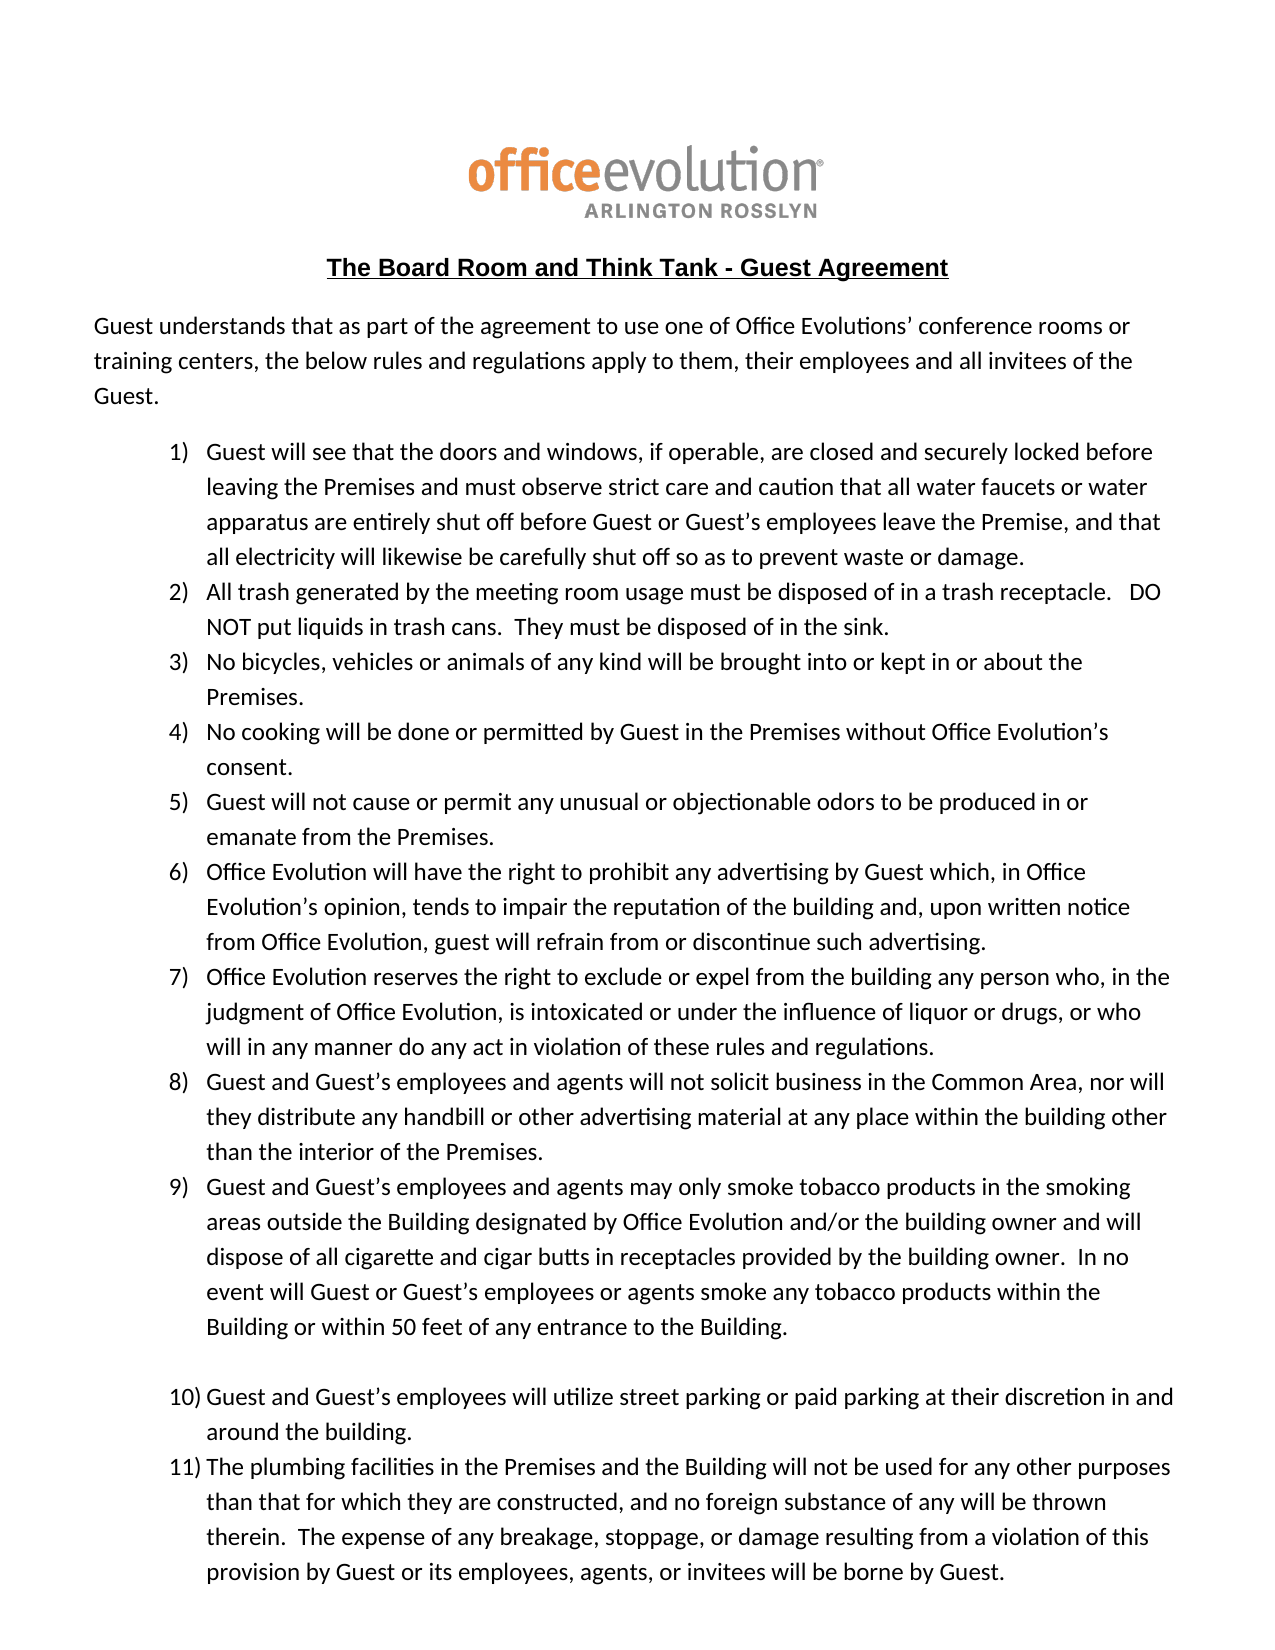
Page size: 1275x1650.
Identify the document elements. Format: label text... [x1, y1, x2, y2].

list Guest will see that the doors and windows, if operable, are closed and securely locked before leaving the Premises and must observe strict care and caution that all water faucets or water apparatus are entirely shut off before Guest or Guest’s employees leave the Premise, and that all electricity will likewise be carefully shut off so as to prevent waste or damage. [169, 436, 1181, 571]
list Guest and Guest’s employees and agents will not solicit business in the Common Area, nor will they distribute any handbill or other advertising material at any place within the building other than the interior of the Premises. [169, 1066, 1181, 1166]
text Guest understands that as part of the agreement to use one of Office Evolutions’ conference rooms or training centers, the below rules and regulations apply to them, their employees and all invitees of the Guest. [94, 310, 1181, 411]
list All trash generated by the meeting room usage must be disposed of in a trash receptacle. DO NOT put liquids in trash cans. They must be disposed of in the sink. [169, 576, 1181, 641]
list Guest and Guest’s employees and agents may only smoke tobacco products in the smoking areas outside the Building designated by Office Evolution and/or the building owner and will dispose of all cigarette and cigar butts in receptacles provided by the building owner. In no event will Guest or Guest’s employees or agents smoke any tobacco products within the Building or within 50 feet of any entrance to the Building. [169, 1171, 1181, 1341]
text The Board Room and Think Tank - Guest Agreement [94, 253, 1181, 281]
list Office Evolution reserves the right to exclude or expel from the building any person who, in the judgment of Office Evolution, is intoxicated or under the influence of liquor or drugs, or who will in any manner do any act in violation of these rules and regulations. [169, 961, 1181, 1061]
list No cooking will be done or permitted by Guest in the Premises without Office Evolution’s consent. [169, 716, 1181, 781]
picture [468, 145, 825, 224]
list No bicycles, vehicles or animals of any kind will be brought into or kept in or about the Premises. [169, 646, 1181, 711]
list Office Evolution will have the right to prohibit any advertising by Guest which, in Office Evolution’s opinion, tends to impair the reputation of the building and, upon written notice from Office Evolution, guest will refrain from or discontinue such advertising. [169, 856, 1181, 956]
list The plumbing facilities in the Premises and the Building will not be used for any other purposes than that for which they are constructed, and no foreign substance of any will be thrown therein. The expense of any breakage, stoppage, or damage resulting from a violation of this provision by Guest or its employees, agents, or invitees will be borne by Guest. [169, 1451, 1181, 1586]
list Guest will not cause or permit any unusual or objectionable odors to be produced in or emanate from the Premises. [169, 786, 1181, 851]
list Guest and Guest’s employees will utilize street parking or paid parking at their discretion in and around the building. [169, 1381, 1181, 1446]
